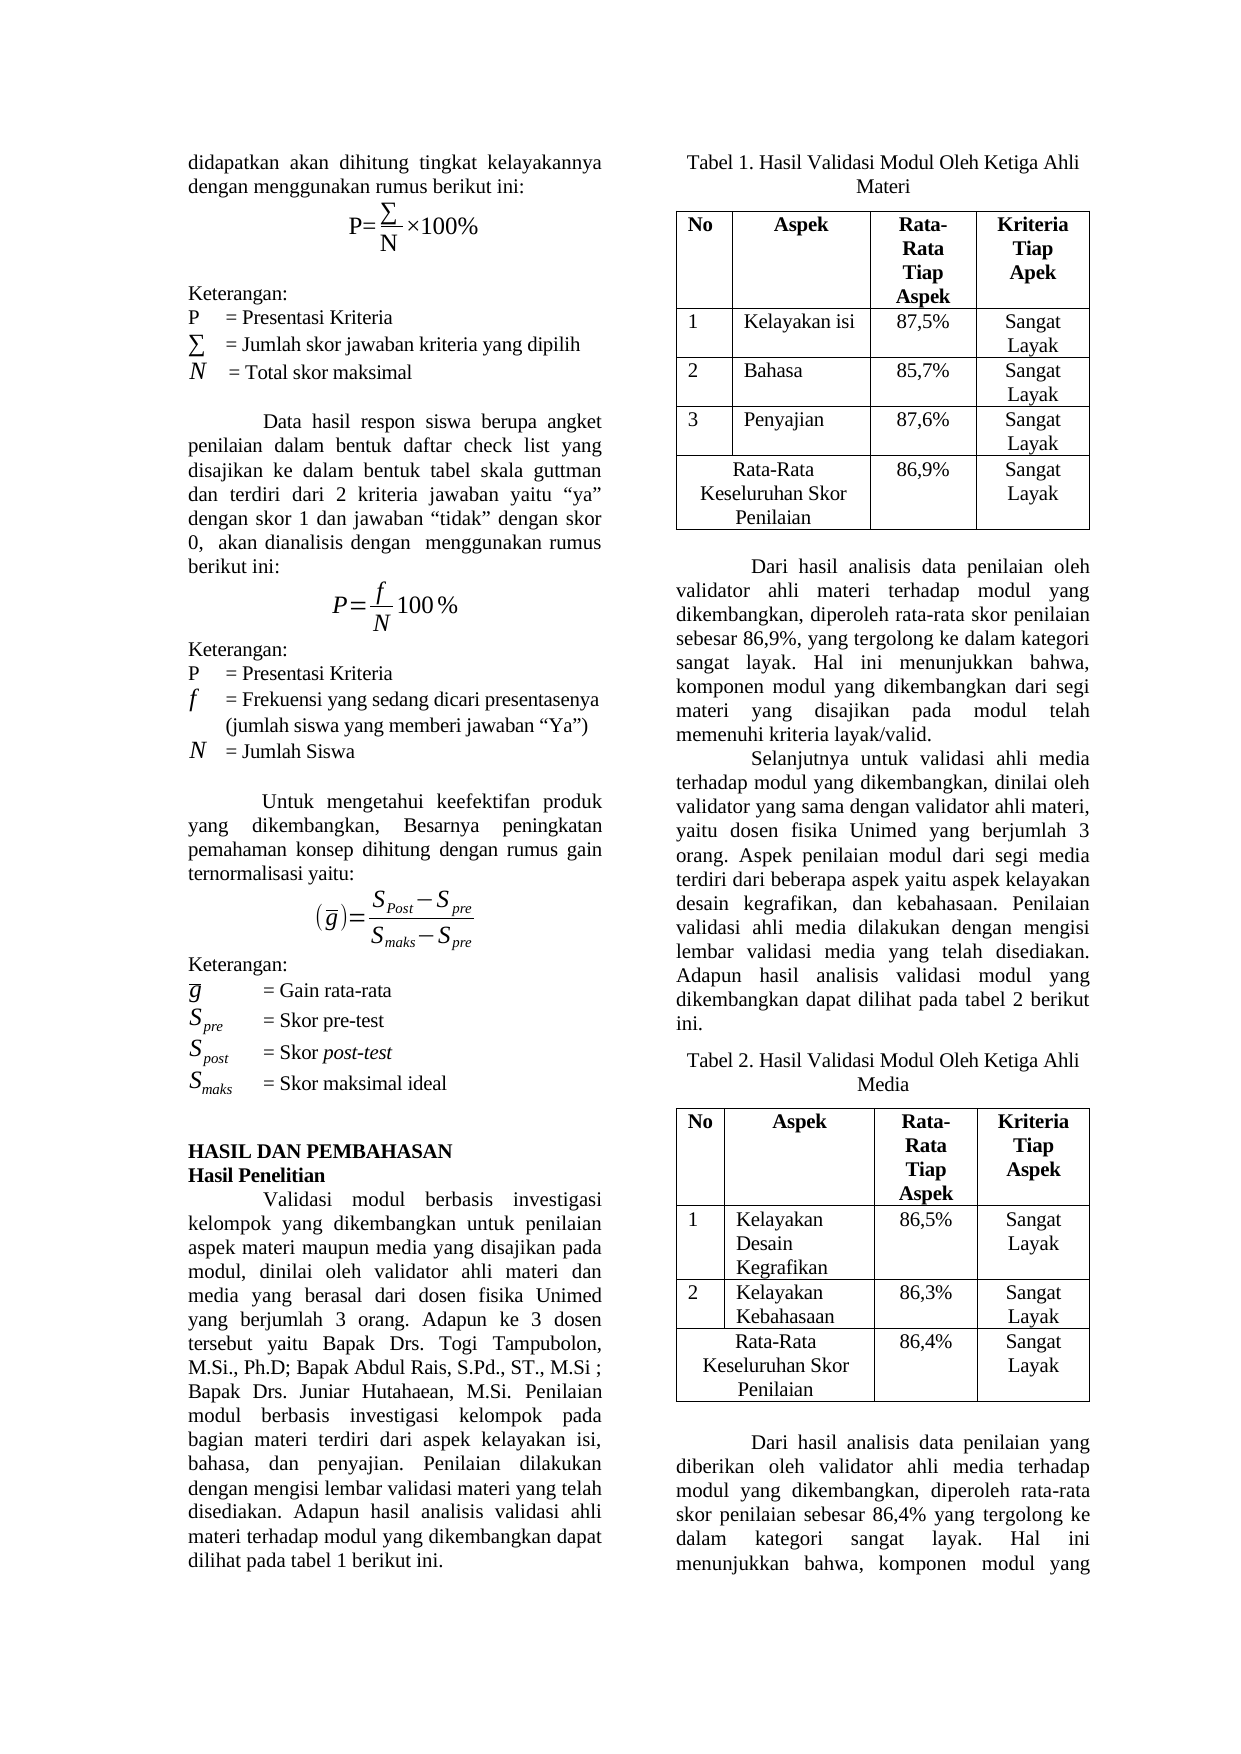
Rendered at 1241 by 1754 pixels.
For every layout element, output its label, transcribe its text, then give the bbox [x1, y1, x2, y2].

table_header Aspek [733, 212, 870, 308]
table_cell 86,9% [871, 456, 976, 529]
table_header Rata-Rata Tiap Aspek [871, 212, 976, 308]
text HASIL DAN PEMBAHASAN [188, 1138, 602, 1163]
table_header Rata-Rata Tiap Aspek [875, 1109, 977, 1205]
table_header No [677, 212, 732, 308]
table_cell Rata-Rata Keseluruhan Skor Penilaian [677, 1329, 874, 1401]
table_cell 2 [677, 358, 732, 406]
list = Total skor maksimal [188, 357, 602, 385]
table_cell Penyajian [733, 407, 870, 455]
list P = Presentasi Kriteria [188, 661, 602, 685]
table_cell Sangat Layak [977, 407, 1089, 455]
table_cell 2 [677, 1280, 724, 1328]
text Hasil Penelitian [188, 1163, 602, 1187]
table_cell Sangat Layak [978, 1329, 1089, 1401]
table_cell Kelayakan Desain Kegrafikan [725, 1206, 874, 1279]
table_cell Sangat Layak [977, 309, 1089, 357]
table_header Aspek [725, 1109, 874, 1205]
list Keterangan: [188, 281, 602, 305]
table_cell Bahasa [733, 358, 870, 406]
table_cell Kelayakan isi [733, 309, 870, 357]
list = Jumlah skor jawaban kriteria yang dipilih [188, 329, 602, 357]
table_cell 1 [677, 1206, 724, 1279]
table_header Kriteria Tiap Aspek [978, 1109, 1089, 1205]
table_cell 86,3% [875, 1280, 977, 1328]
list Keterangan: [188, 637, 602, 661]
table_cell Rata-Rata Keseluruhan Skor Penilaian [677, 456, 870, 529]
table_cell Sangat Layak [978, 1206, 1089, 1279]
table_cell Kelayakan Kebahasaan [725, 1280, 874, 1328]
table_cell Sangat Layak [977, 456, 1089, 529]
text Dari hasil analisis data penilaian oleh validator ahli materi terhadap modul yang dikembangkan, diperoleh rata-rata skor penilaian sebesar 86,9%, yang tergolong ke dalam kategori sangat layak. Hal ini menunjukkan bahwa, komponen modul yang dikembangkan dari segi materi yang disajikan pada modul telah memenuhi kriteria layak/valid. [676, 554, 1090, 746]
list = Frekuensi yang sedang dicari presentasenya (jumlah siswa yang memberi jawaban “Ya”) [188, 685, 602, 737]
table_cell 85,7% [871, 358, 976, 406]
text Keterangan: [188, 952, 602, 976]
list = Jumlah Siswa [188, 737, 602, 765]
text Tabel 1. Hasil Validasi Modul Oleh Ketiga Ahli Materi [676, 150, 1090, 198]
list P = Presentasi Kriteria [188, 305, 602, 329]
text Untuk mengetahui keefektifan produk yang dikembangkan, Besarnya peningkatan pemahaman konsep dihitung dengan rumus gain ternormalisasi yaitu: [188, 789, 602, 885]
table_cell Sangat Layak [978, 1280, 1089, 1328]
text Selanjutnya untuk validasi ahli media terhadap modul yang dikembangkan, dinilai oleh validator yang sama dengan validator ahli materi, yaitu dosen fisika Unimed yang berjumlah 3 orang. Aspek penilaian modul dari segi media terdiri dari beberapa aspek yaitu aspek kelayakan desain kegrafikan, dan kebahasaan. Penilaian validasi ahli media dilakukan dengan mengisi lembar validasi media yang telah disediakan. Adapun hasil analisis validasi modul yang dikembangkan dapat dilihat pada tabel 2 berikut ini. [676, 746, 1090, 1035]
table_cell 87,6% [871, 407, 976, 455]
table_cell 86,4% [875, 1329, 977, 1401]
text Tabel 2. Hasil Validasi Modul Oleh Ketiga Ahli Media [676, 1047, 1090, 1096]
text Validasi modul berbasis investigasi kelompok yang dikembangkan untuk penilaian aspek materi maupun media yang disajikan pada modul, dinilai oleh validator ahli materi dan media yang berasal dari dosen fisika Unimed yang berjumlah 3 orang. Adapun ke 3 dosen tersebut yaitu Bapak Drs. Togi Tampubolon, M.Si., Ph.D; Bapak Abdul Rais, S.Pd., ST., M.Si ; Bapak Drs. Juniar Hutahaean, M.Si. Penilaian modul berbasis investigasi kelompok pada bagian materi terdiri dari aspek kelayakan isi, bahasa, dan penyajian. Penilaian dilakukan dengan mengisi lembar validasi materi yang telah disediakan. Adapun hasil analisis validasi ahli materi terhadap modul yang dikembangkan dapat dilihat pada tabel 1 berikut ini. [188, 1187, 602, 1572]
table_cell Sangat Layak [977, 358, 1089, 406]
table_cell 1 [677, 309, 732, 357]
table_header Kriteria Tiap Apek [977, 212, 1089, 308]
table_cell 3 [677, 407, 732, 455]
table_header No [677, 1109, 724, 1205]
table_cell 87,5% [871, 309, 976, 357]
list Data hasil respon siswa berupa angket penilaian dalam bentuk daftar check list yang disajikan ke dalam bentuk tabel skala guttman dan terdiri dari 2 kriteria jawaban yaitu “ya” dengan skor 1 dan jawaban “tidak” dengan skor 0, akan dianalisis dengan menggunakan rumus berikut ini: [188, 409, 602, 578]
table_cell 86,5% [875, 1206, 977, 1279]
text = Gain rata-rata = Skor pre-test = Skor post-test = Skor maksimal ideal [188, 976, 602, 1098]
